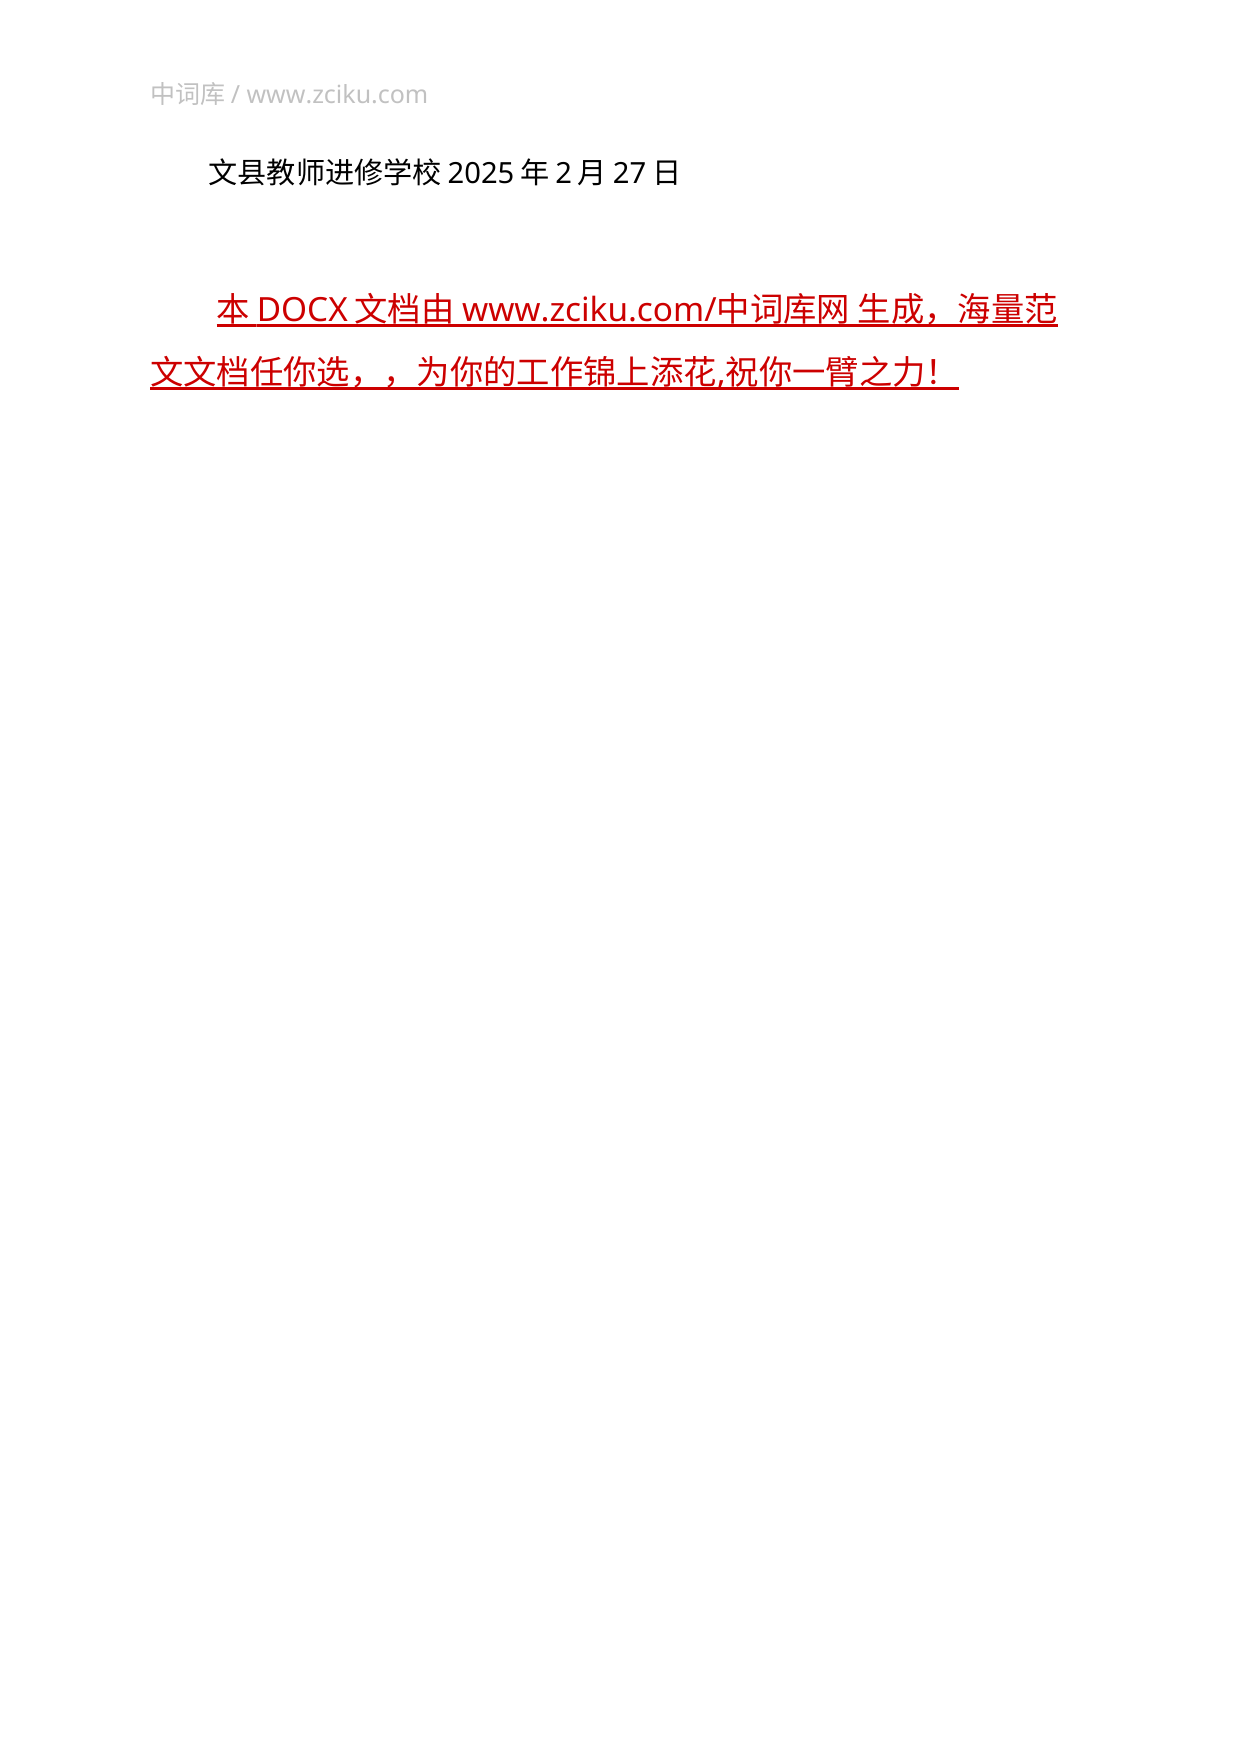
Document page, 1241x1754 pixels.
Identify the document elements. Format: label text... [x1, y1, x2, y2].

text 文县教师进修学校2025年2月27日 [150, 150, 1090, 192]
text 本DOCX文档由 www.zciku.com/中词库网 生成，海量范文文档任你选，，为你的工作锦上添花,祝你一臂之力！ [150, 283, 1090, 394]
